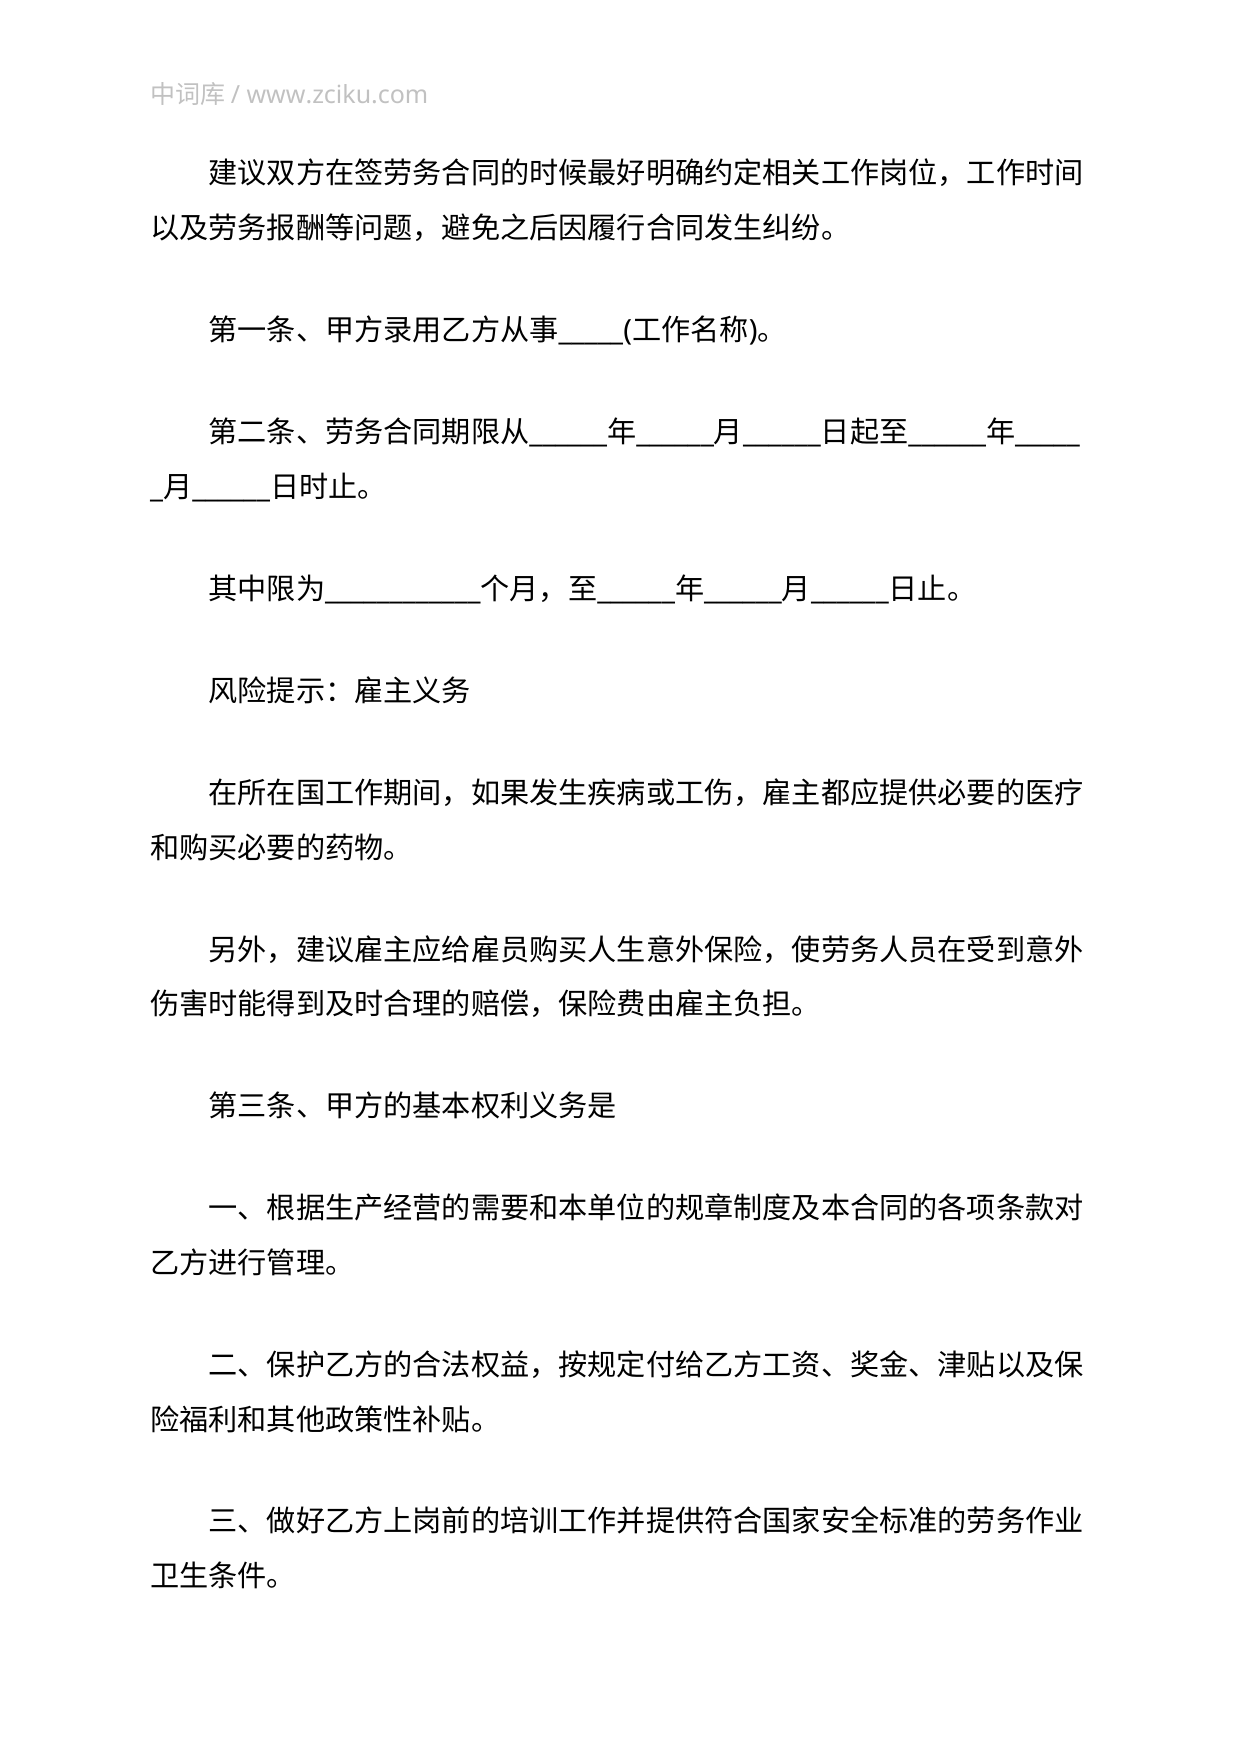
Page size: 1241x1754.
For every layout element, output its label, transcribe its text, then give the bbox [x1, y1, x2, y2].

text 其中限为____________个月，至______年______月______日止。 [150, 566, 1090, 608]
text 风险提示：雇主义务 [150, 668, 1090, 710]
text 第一条、甲方录用乙方从事_____(工作名称)。 [150, 307, 1090, 349]
text 第二条、劳务合同期限从______年______月______日起至______年______月______日时止。 [150, 409, 1090, 506]
text 建议双方在签劳务合同的时候最好明确约定相关工作岗位，工作时间以及劳务报酬等问题，避免之后因履行合同发生纠纷。 [150, 150, 1090, 247]
text 一、根据生产经营的需要和本单位的规章制度及本合同的各项条款对乙方进行管理。 [150, 1184, 1090, 1282]
text 在所在国工作期间，如果发生疾病或工伤，雇主都应提供必要的医疗和购买必要的药物。 [150, 769, 1090, 867]
text 二、保护乙方的合法权益，按规定付给乙方工资、奖金、津贴以及保险福利和其他政策性补贴。 [150, 1341, 1090, 1438]
text 第三条、甲方的基本权利义务是 [150, 1083, 1090, 1125]
text 三、做好乙方上岗前的培训工作并提供符合国家安全标准的劳务作业卫生条件。 [150, 1498, 1090, 1595]
text 另外，建议雇主应给雇员购买人生意外保险，使劳务人员在受到意外伤害时能得到及时合理的赔偿，保险费由雇主负担。 [150, 926, 1090, 1023]
